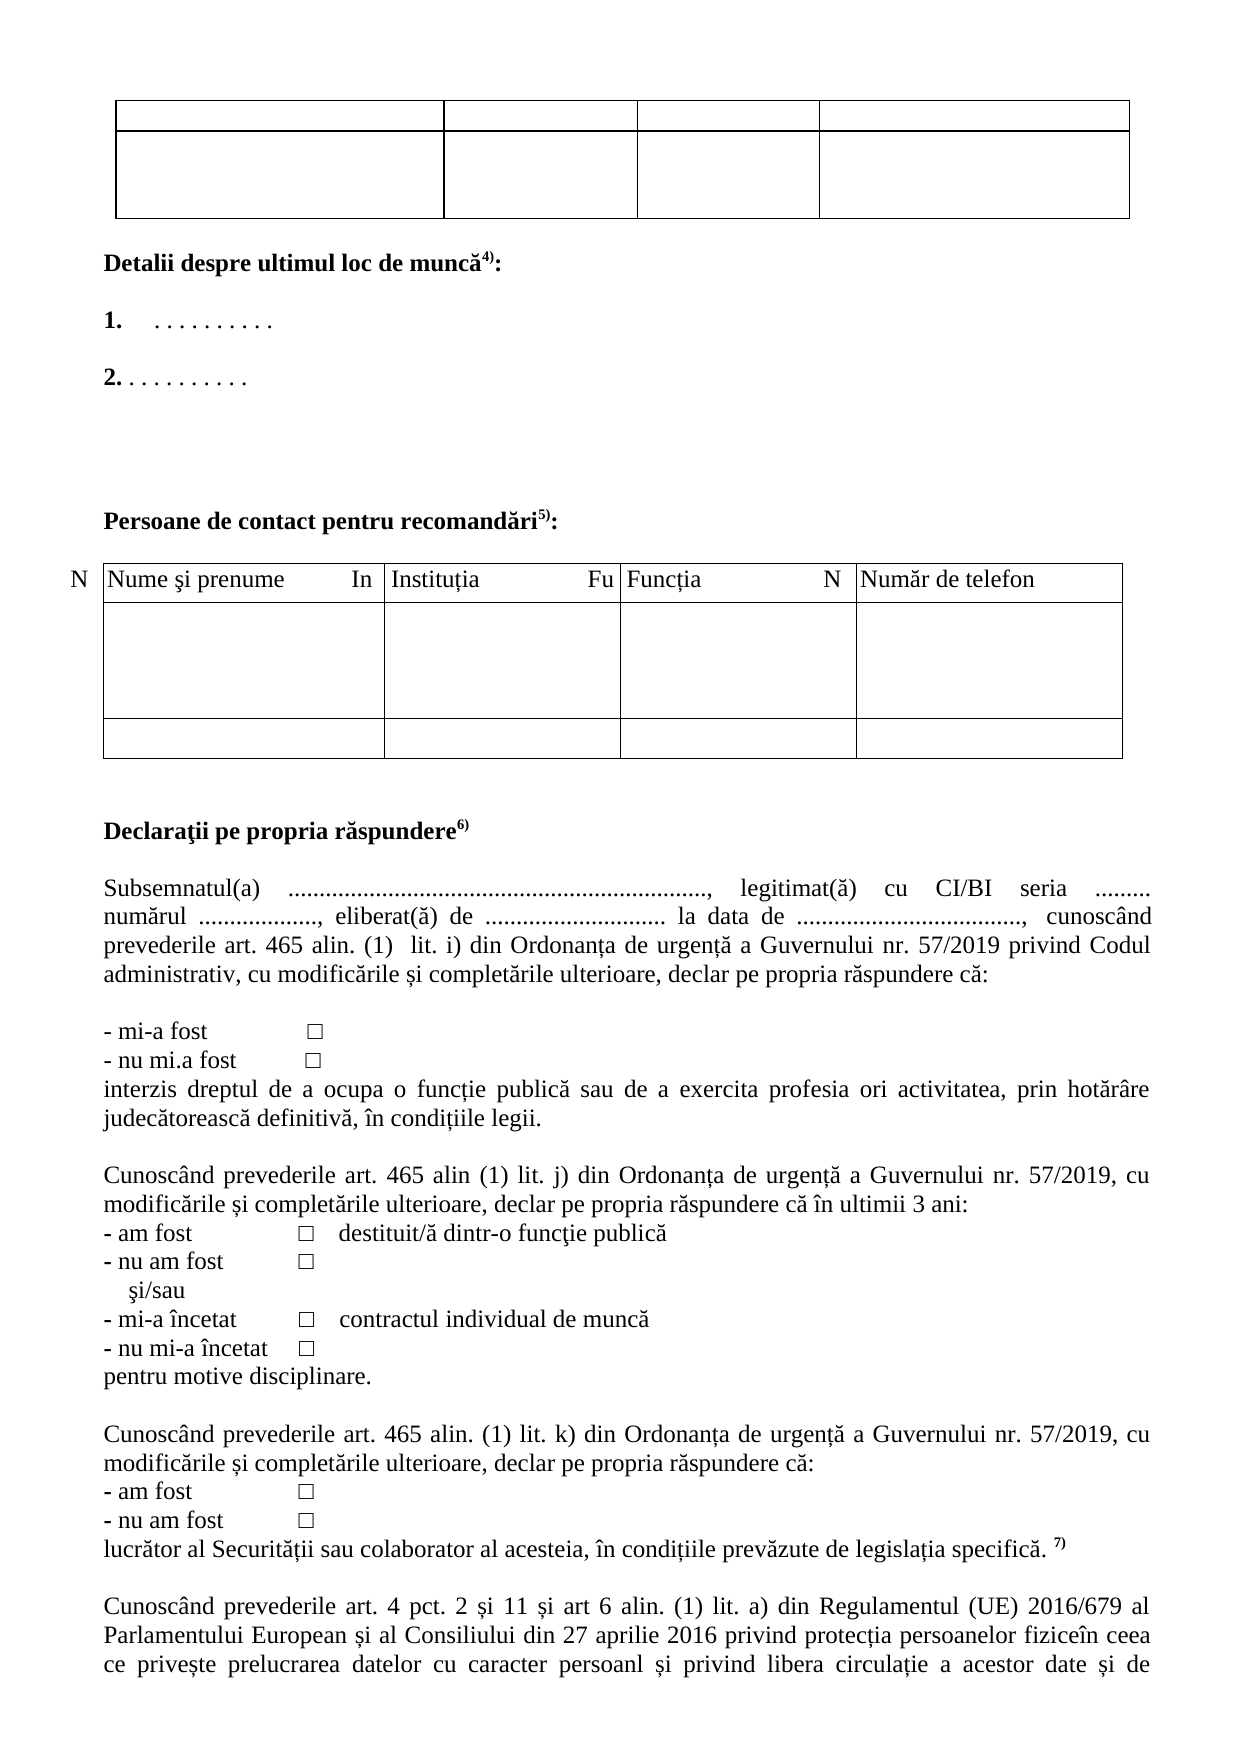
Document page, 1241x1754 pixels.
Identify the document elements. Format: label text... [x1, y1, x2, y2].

text Detalii despre ultimul loc de muncă4): [103, 248, 1152, 277]
text 2. . . . . . . . . . . [103, 362, 1152, 391]
table_header Fu Funcția [621, 564, 856, 602]
text - am fost □ destituit/ă dintr-o funcţie publică [103, 1218, 1152, 1246]
table_cell [117, 101, 443, 130]
text lucrător al Securității sau colaborator al acesteia, în condițiile prevăzute de legislația specifică. 7) [103, 1534, 1152, 1563]
text - am fost □ [103, 1476, 1152, 1505]
text - mi-a încetat □ contractul individual de muncă [103, 1304, 1152, 1333]
text Cunoscând prevederile art. 465 alin (1) lit. j) din Ordonanța de urgență a Guvernului nr. 57/2019, cu modificările și completările ulterioare, declar pe propria răspundere că în ultimii 3 ani: [103, 1160, 1152, 1218]
text Declaraţii pe propria răspundere6) [103, 816, 1152, 845]
table_header N Nume şi prenume [104, 564, 384, 602]
text - nu am fost □ [103, 1505, 1152, 1534]
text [103, 1591, 1152, 1678]
table_cell [385, 603, 620, 718]
table_cell [638, 101, 819, 130]
table_cell [445, 132, 637, 218]
text şi/sau [103, 1275, 1152, 1304]
table_cell [385, 719, 620, 757]
text - mi-a fost □ [103, 1016, 1152, 1045]
text Subsemnatul(a) ..................................................................., legitimat(ă) cu CI/BI seria ......... numărul ..................., eliberat(ă) de ............................. la data de ...................................., cunoscând prevederile art. 465 alin. (1) lit. i) din Ordonanța de urgență a Guvernului nr. 57/2019 privind Codul administrativ, cu modificările și completările ulterioare, declar pe propria răspundere că: [103, 873, 1152, 988]
table_header N Număr de telefon [857, 564, 1122, 602]
text - nu mi.a fost □ [103, 1045, 1152, 1074]
table_cell [621, 603, 856, 718]
text - nu am fost □ [103, 1246, 1152, 1275]
table_cell [820, 101, 1129, 130]
table_cell [104, 719, 384, 757]
table_cell [820, 132, 1129, 218]
table_cell [857, 719, 1122, 757]
text pentru motive disciplinare. [103, 1361, 1152, 1390]
table_cell [857, 603, 1122, 718]
table_cell [445, 101, 637, 130]
table_cell [117, 132, 443, 218]
table_cell [111, 130, 115, 218]
table_cell [111, 100, 115, 130]
list . . . . . . . . . . [103, 305, 1152, 333]
table_header In Instituția [385, 564, 620, 602]
text - nu mi-a încetat □ [103, 1333, 1152, 1361]
table_cell [621, 719, 856, 757]
table_cell [104, 603, 384, 718]
table_cell [638, 132, 819, 218]
text interzis dreptul de a ocupa o funcție publică sau de a exercita profesia ori activitatea, prin hotărâre judecătorească definitivă, în condițiile legii. [103, 1074, 1152, 1131]
text Persoane de contact pentru recomandări5): [103, 506, 1152, 563]
text Cunoscând prevederile art. 465 alin. (1) lit. k) din Ordonanța de urgență a Guvernului nr. 57/2019, cu modificările și completările ulterioare, declar pe propria răspundere că: [103, 1419, 1152, 1476]
